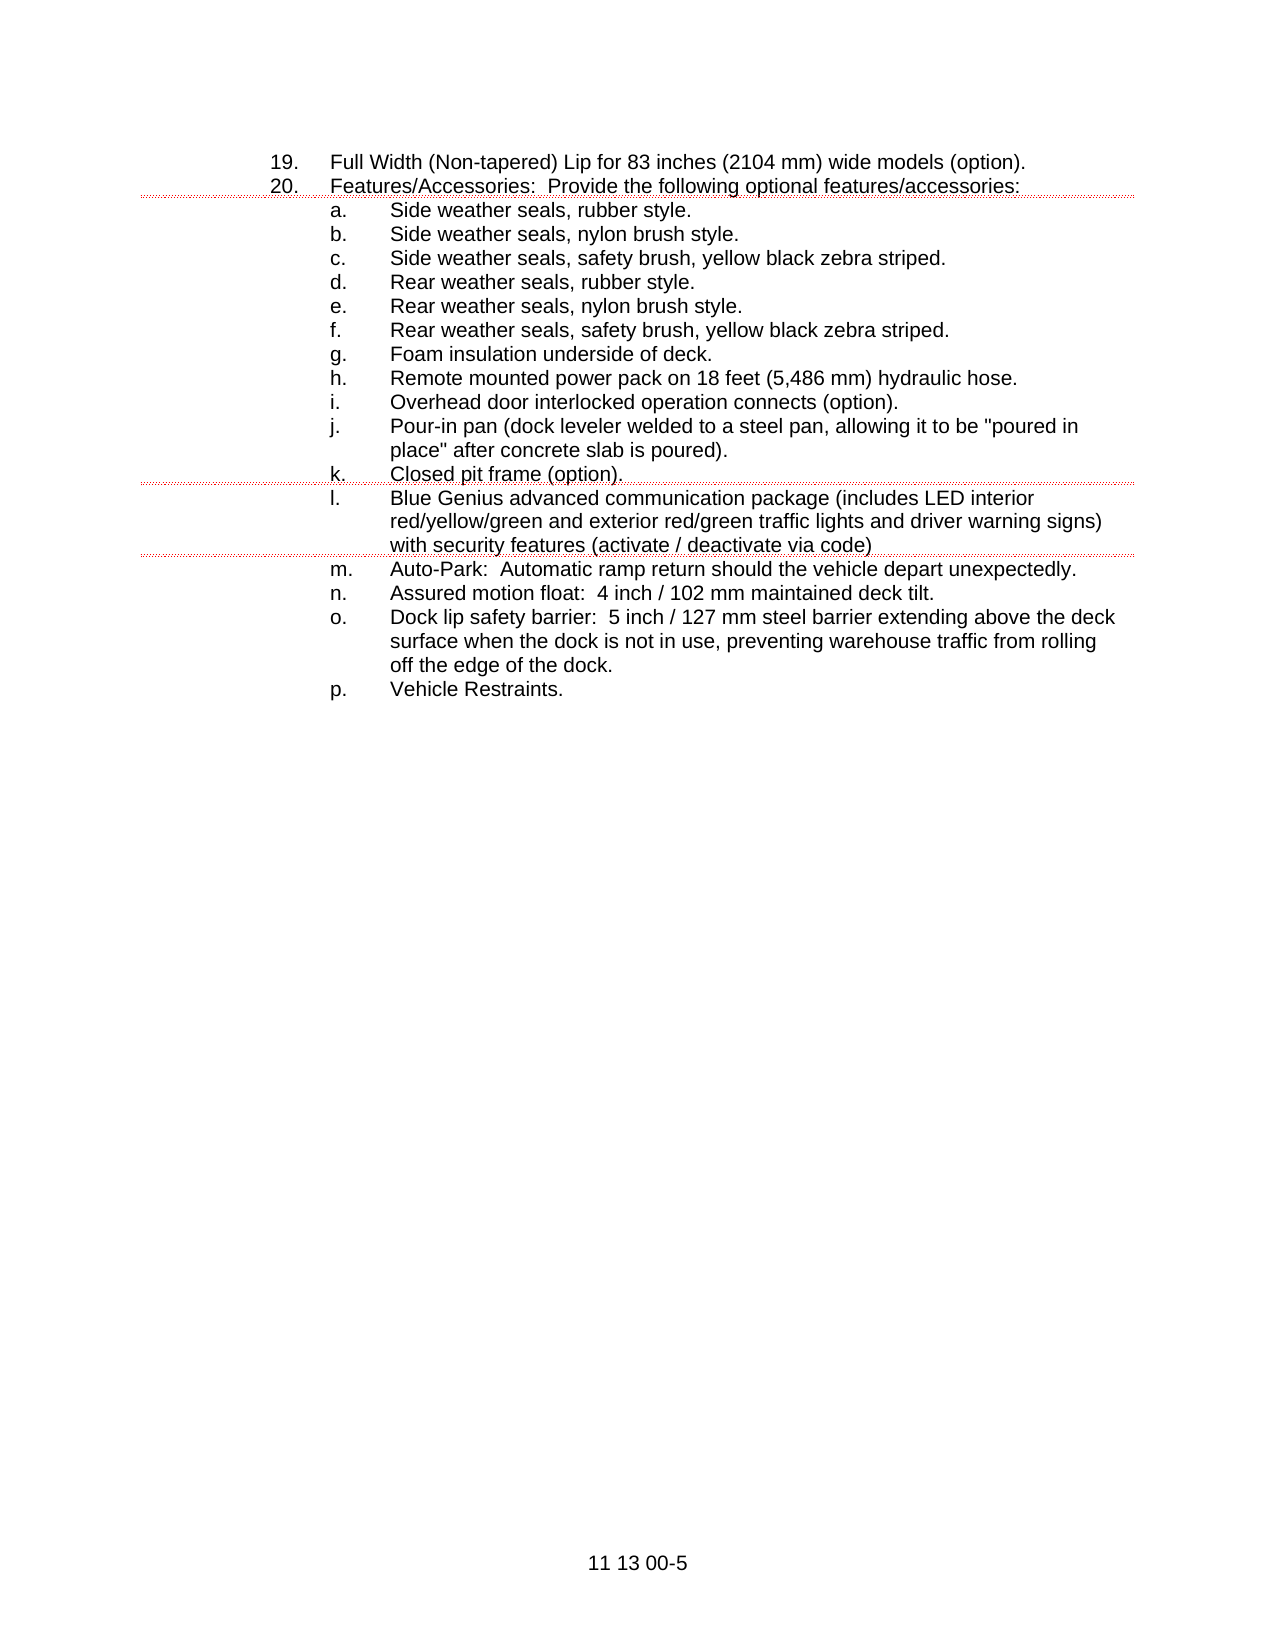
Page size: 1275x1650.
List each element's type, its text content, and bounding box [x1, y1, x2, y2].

text Remote mounted power pack on 18 feet (5,486 mm) hydraulic hose. [330, 366, 1125, 389]
text Features/Accessories: Provide the following optional features/accessories: [270, 174, 1125, 198]
text Side weather seals, nylon brush style. [330, 222, 1125, 246]
text Closed pit frame (option). [330, 461, 1125, 485]
text Side weather seals, rubber style. [330, 198, 1125, 222]
text Assured motion float: 4 inch / 102 mm maintained deck tilt. [330, 581, 1125, 605]
text Rear weather seals, safety brush, yellow black zebra striped. [330, 318, 1125, 342]
text Pour-in pan (dock leveler welded to a steel pan, allowing it to be "poured in place" after concrete slab is poured). [330, 413, 1125, 461]
text Rear weather seals, rubber style. [330, 270, 1125, 294]
text Overhead door interlocked operation connects (option). [330, 389, 1125, 413]
text Blue Genius advanced communication package (includes LED interior red/yellow/green and exterior red/green traffic lights and driver warning signs) with security features (activate / deactivate via code) [330, 485, 1125, 557]
text Full Width (Non-tapered) Lip for 83 inches (2104 mm) wide models (option). [270, 150, 1125, 174]
text Dock lip safety barrier: 5 inch / 127 mm steel barrier extending above the deck surface when the dock is not in use, preventing warehouse traffic from rolling off the edge of the dock. [330, 605, 1125, 677]
text Vehicle Restraints. [330, 677, 1125, 701]
text Rear weather seals, nylon brush style. [330, 294, 1125, 318]
text Side weather seals, safety brush, yellow black zebra striped. [330, 246, 1125, 270]
text Foam insulation underside of deck. [330, 342, 1125, 366]
text Auto-Park: Automatic ramp return should the vehicle depart unexpectedly. [330, 557, 1125, 581]
